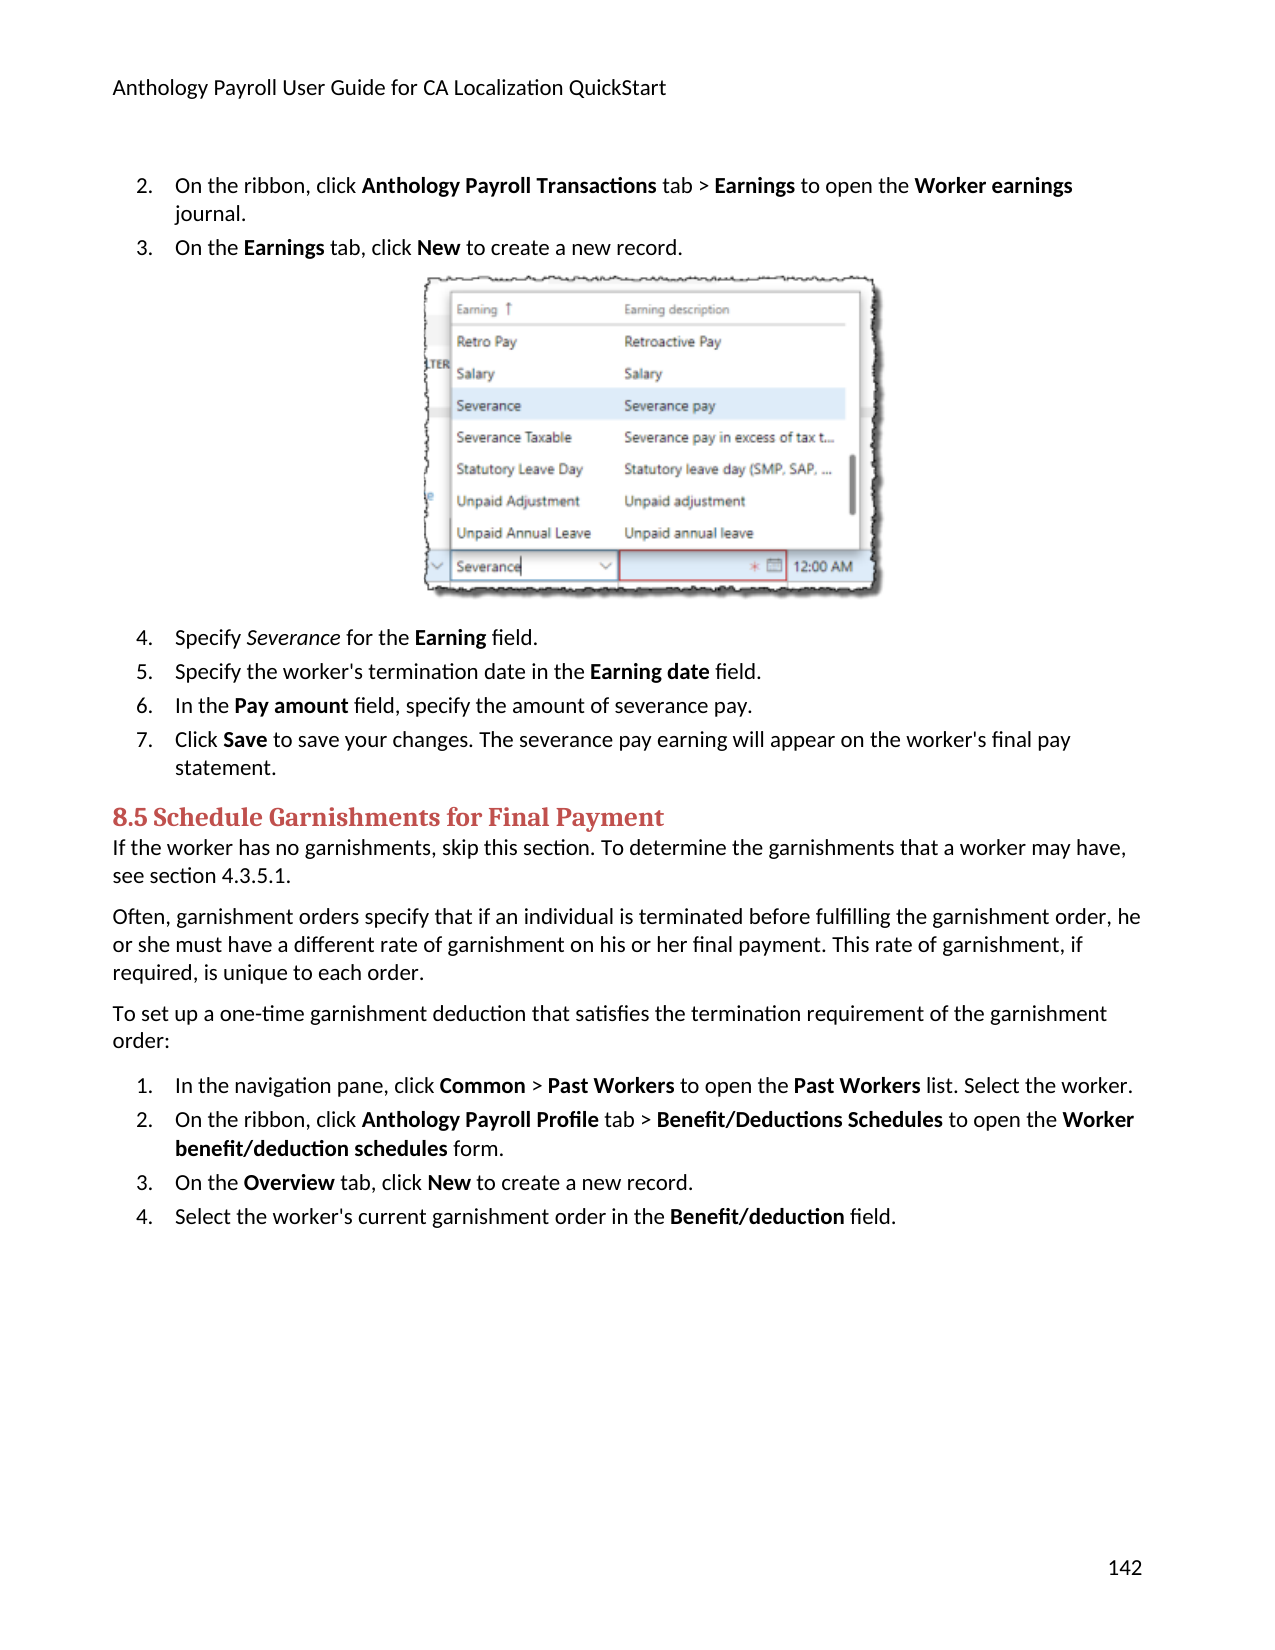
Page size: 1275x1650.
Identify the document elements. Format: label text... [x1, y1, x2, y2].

list In the Pay amount field, specify the amount of severance pay. [153, 691, 1142, 719]
list On the ribbon, click Anthology Payroll Transactions tab > Earnings to open the Worker earnings journal. [153, 171, 1142, 227]
list Select the worker's current garnishment order in the Benefit/deduction field. [153, 1202, 1142, 1230]
list Click Save to save your changes. The severance pay earning will appear on the worker's final pay statement. [153, 726, 1142, 782]
text Often, garnishment orders specify that if an individual is terminated before fulfilling the garnishment order, he or she must have a different rate of garnishment on his or her final payment. This rate of garnishment, if required, is unique to each order. [112, 902, 1142, 986]
list On the Overview tab, click New to create a new record. [153, 1168, 1142, 1196]
subtitle 8.5 Schedule Garnishments for Final Payment [112, 802, 1142, 833]
text If the worker has no garnishments, skip this section. To determine the garnishments that a worker may have, see section 4.3.5.1. [112, 833, 1142, 889]
list Specify Severance for the Earning field. [153, 623, 1142, 651]
list In the navigation pane, click Common > Past Workers to open the Past Workers list. Select the worker. [153, 1071, 1142, 1099]
list On the ribbon, click Anthology Payroll Profile tab > Benefit/Deductions Schedules to open the Worker benefit/deduction schedules form. [153, 1106, 1142, 1162]
picture [423, 273, 894, 611]
text To set up a one-time garnishment deduction that satisfies the termination requirement of the garnishment order: [112, 999, 1142, 1055]
list On the Earnings tab, click New to create a new record. [153, 233, 1142, 261]
list Specify the worker's termination date in the Earning date field. [153, 657, 1142, 685]
